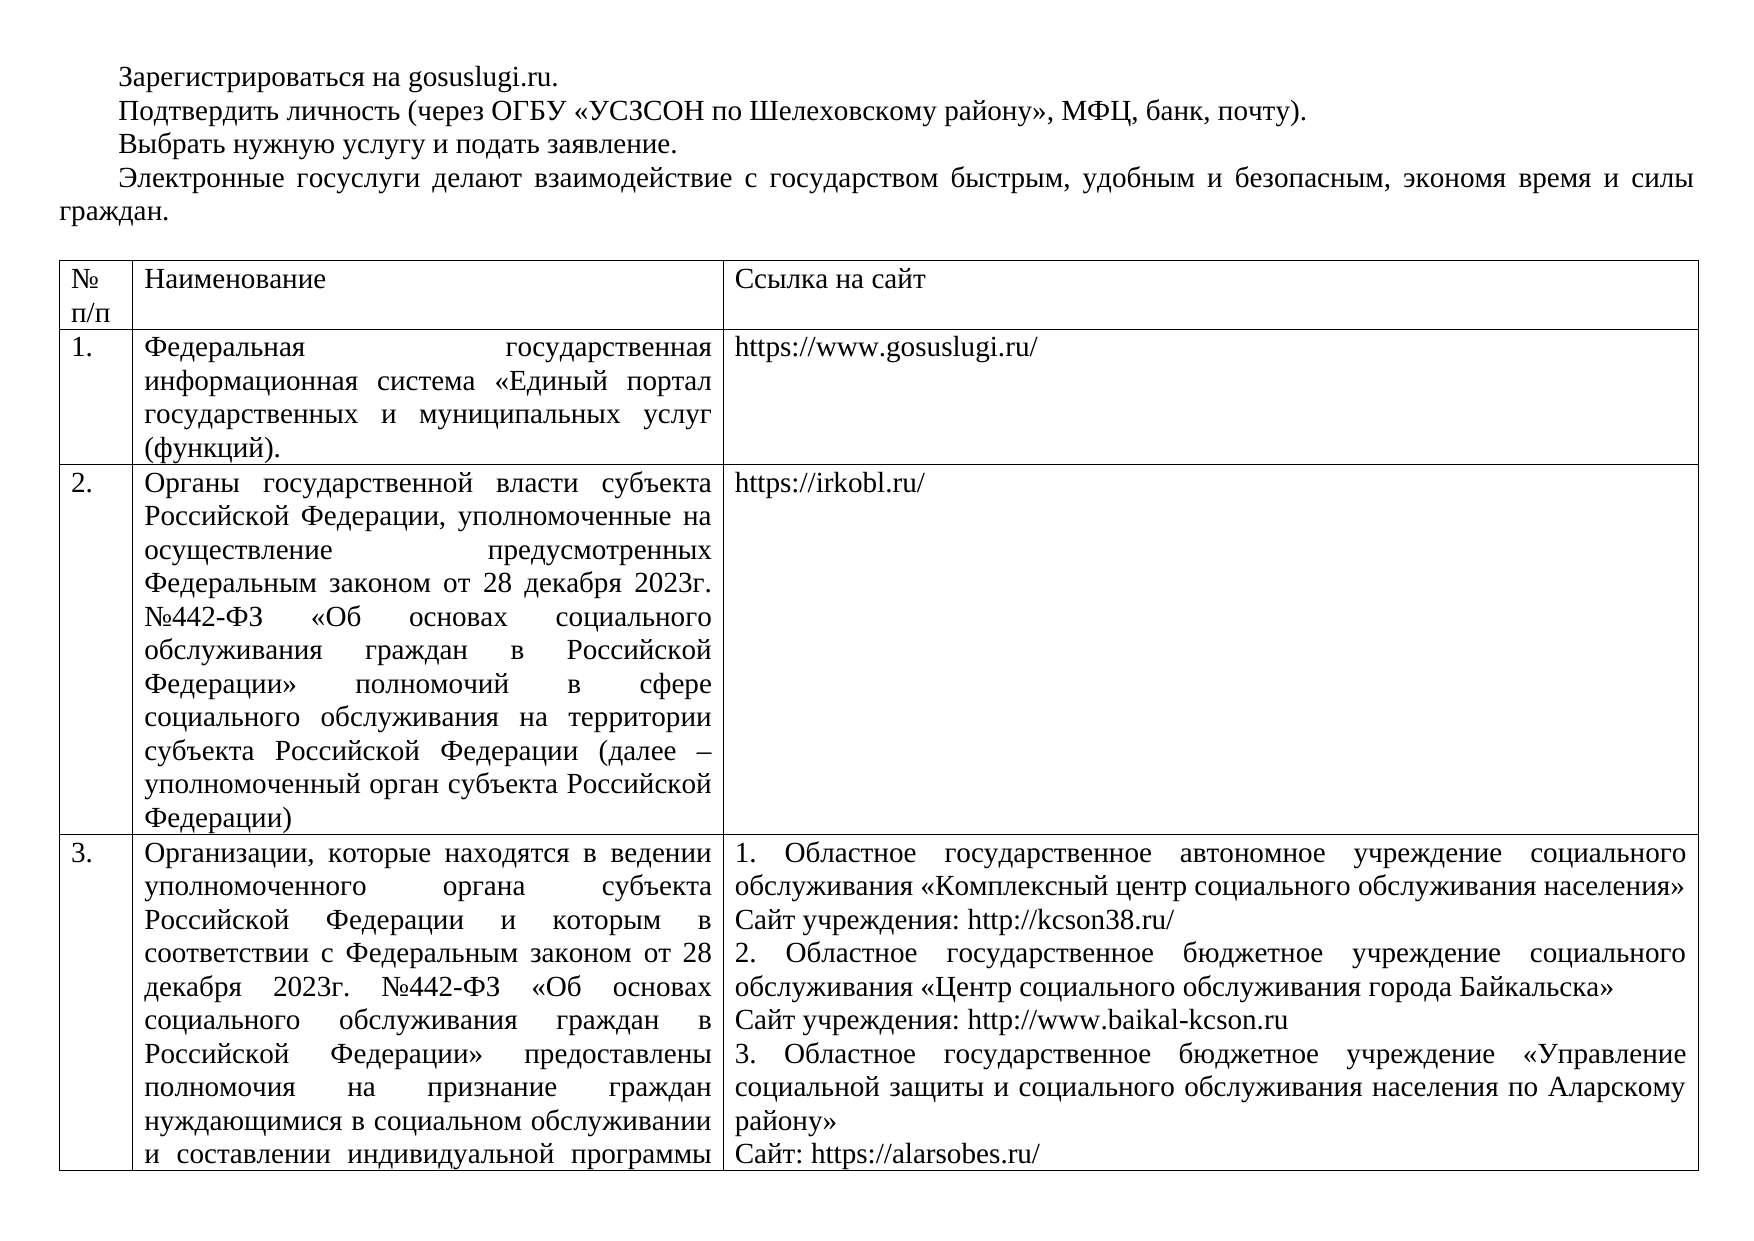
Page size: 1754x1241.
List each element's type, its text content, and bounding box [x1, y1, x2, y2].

table_cell https://www.gosuslugi.ru/ [724, 330, 1698, 464]
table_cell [724, 835, 1698, 1170]
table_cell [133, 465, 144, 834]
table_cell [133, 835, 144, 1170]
table_cell https://irkobl.ru/ [724, 465, 1698, 834]
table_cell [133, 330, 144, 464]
text Электронные госуслуги делают взаимодействие с государством быстрым, удобным и безопасным, экономя время и силы граждан. [59, 160, 1695, 227]
table_cell 1. [60, 330, 132, 464]
text Подтвердить личность (через ОГБУ «УСЗСОН по Шелеховскому району», МФЦ, банк, почту). [59, 93, 1695, 126]
table_header № п/п [60, 261, 132, 328]
table_header Ссылка на сайт [724, 261, 1698, 328]
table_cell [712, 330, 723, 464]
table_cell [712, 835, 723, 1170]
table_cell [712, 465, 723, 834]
table_cell 2. [60, 465, 132, 834]
text Выбрать нужную услугу и подать заявление. [59, 126, 1695, 160]
table_header Наименование [133, 261, 723, 328]
table_cell 3. [60, 835, 132, 1170]
text Зарегистрироваться на gosuslugi.ru. [59, 59, 1695, 93]
